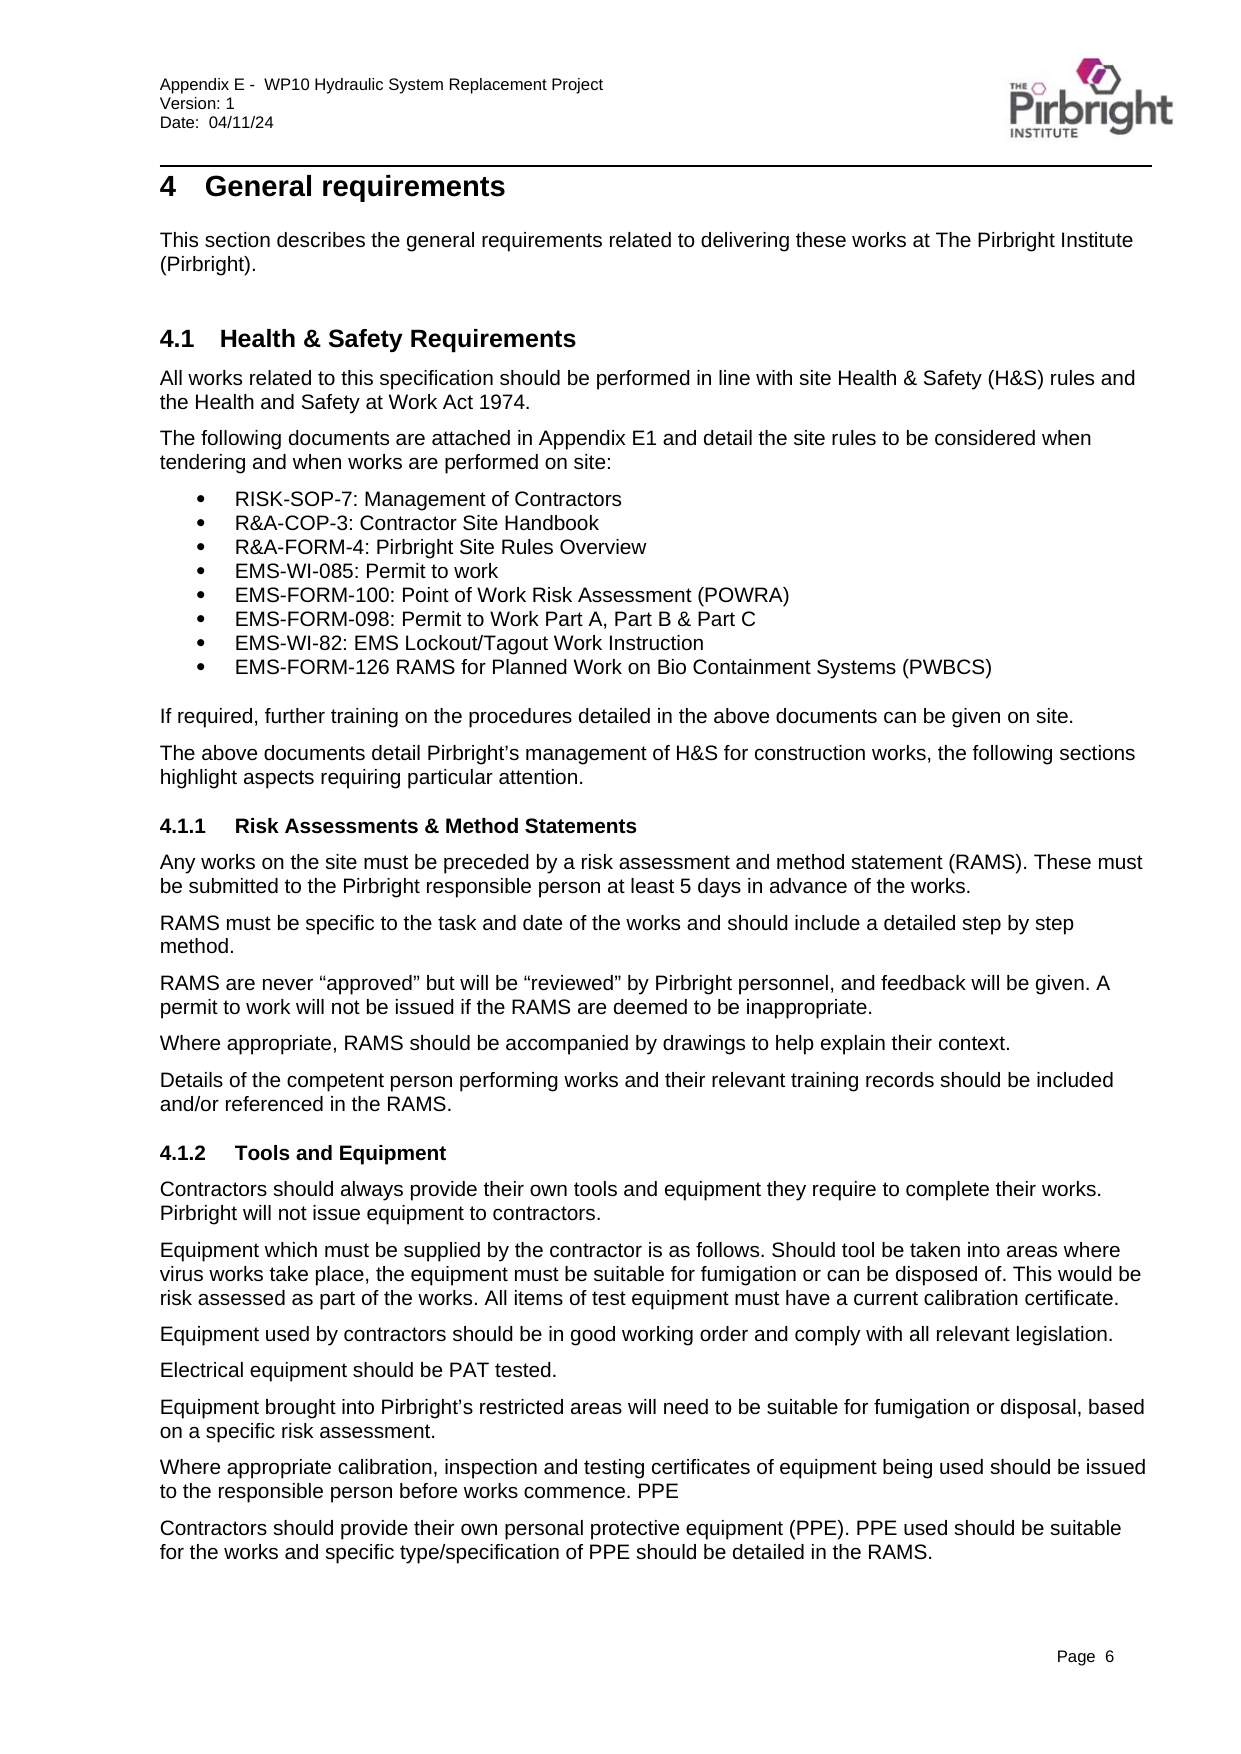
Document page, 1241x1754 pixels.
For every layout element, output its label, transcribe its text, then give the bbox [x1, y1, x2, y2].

text If required, further training on the procedures detailed in the above documents can be given on site. [159, 704, 1152, 728]
text Equipment which must be supplied by the contractor is as follows. Should tool be taken into areas where virus works take place, the equipment must be suitable for fumigation or can be disposed of. This would be risk assessed as part of the works. All items of test equipment must have a current calibration certificate. [159, 1237, 1152, 1309]
text Where appropriate calibration, inspection and testing certificates of equipment being used should be issued to the responsible person before works commence. PPE [159, 1455, 1152, 1503]
list R&A-FORM-4: Pirbright Site Rules Overview [197, 535, 1152, 559]
text RAMS must be specific to the task and date of the works and should include a detailed step by step method. [159, 910, 1152, 958]
text RAMS are never “approved” but will be “reviewed” by Pirbright personnel, and feedback will be given. A permit to work will not be issued if the RAMS are deemed to be inappropriate. [159, 971, 1152, 1019]
list RISK-SOP-7: Management of Contractors [197, 487, 1152, 511]
list EMS-FORM-098: Permit to Work Part A, Part B & Part C [197, 607, 1152, 631]
text Equipment brought into Pirbright’s restricted areas will need to be suitable for fumigation or disposal, based on a specific risk assessment. [159, 1395, 1152, 1443]
list EMS-WI-82: EMS Lockout/Tagout Work Instruction [197, 631, 1152, 655]
list R&A-COP-3: Contractor Site Handbook [197, 511, 1152, 535]
list EMS-FORM-126 RAMS for Planned Work on Bio Containment Systems (PWBCS) [197, 655, 1152, 679]
text The above documents detail Pirbright’s management of H&S for construction works, the following sections highlight aspects requiring particular attention. [159, 741, 1152, 788]
subtitle General requirements [159, 166, 1152, 203]
text This section describes the general requirements related to delivering these works at The Pirbright Institute (Pirbright). [159, 228, 1152, 276]
text Any works on the site must be preceded by a risk assessment and method statement (RAMS). These must be submitted to the Pirbright responsible person at least 5 days in advance of the works. [159, 850, 1152, 898]
list EMS-FORM-100: Point of Work Risk Assessment (POWRA) [197, 583, 1152, 607]
text Electrical equipment should be PAT tested. [159, 1358, 1152, 1382]
text Equipment used by contractors should be in good working order and comply with all relevant legislation. [159, 1322, 1152, 1346]
list EMS-WI-085: Permit to work [197, 559, 1152, 583]
subtitle Tools and Equipment [159, 1141, 1152, 1164]
text Where appropriate, RAMS should be accompanied by drawings to help explain their context. [159, 1031, 1152, 1055]
text Details of the competent person performing works and their relevant training records should be included and/or referenced in the RAMS. [159, 1068, 1152, 1116]
text The following documents are attached in Appendix E1 and detail the site rules to be considered when tendering and when works are performed on site: [159, 426, 1152, 474]
picture [994, 55, 1178, 142]
text All works related to this specification should be performed in line with site Health & Safety (H&S) rules and the Health and Safety at Work Act 1974. [159, 366, 1152, 414]
subtitle Risk Assessments & Method Statements [159, 813, 1152, 837]
subtitle Health & Safety Requirements [159, 324, 1152, 353]
text Contractors should always provide their own tools and equipment they require to complete their works. Pirbright will not issue equipment to contractors. [159, 1177, 1152, 1225]
